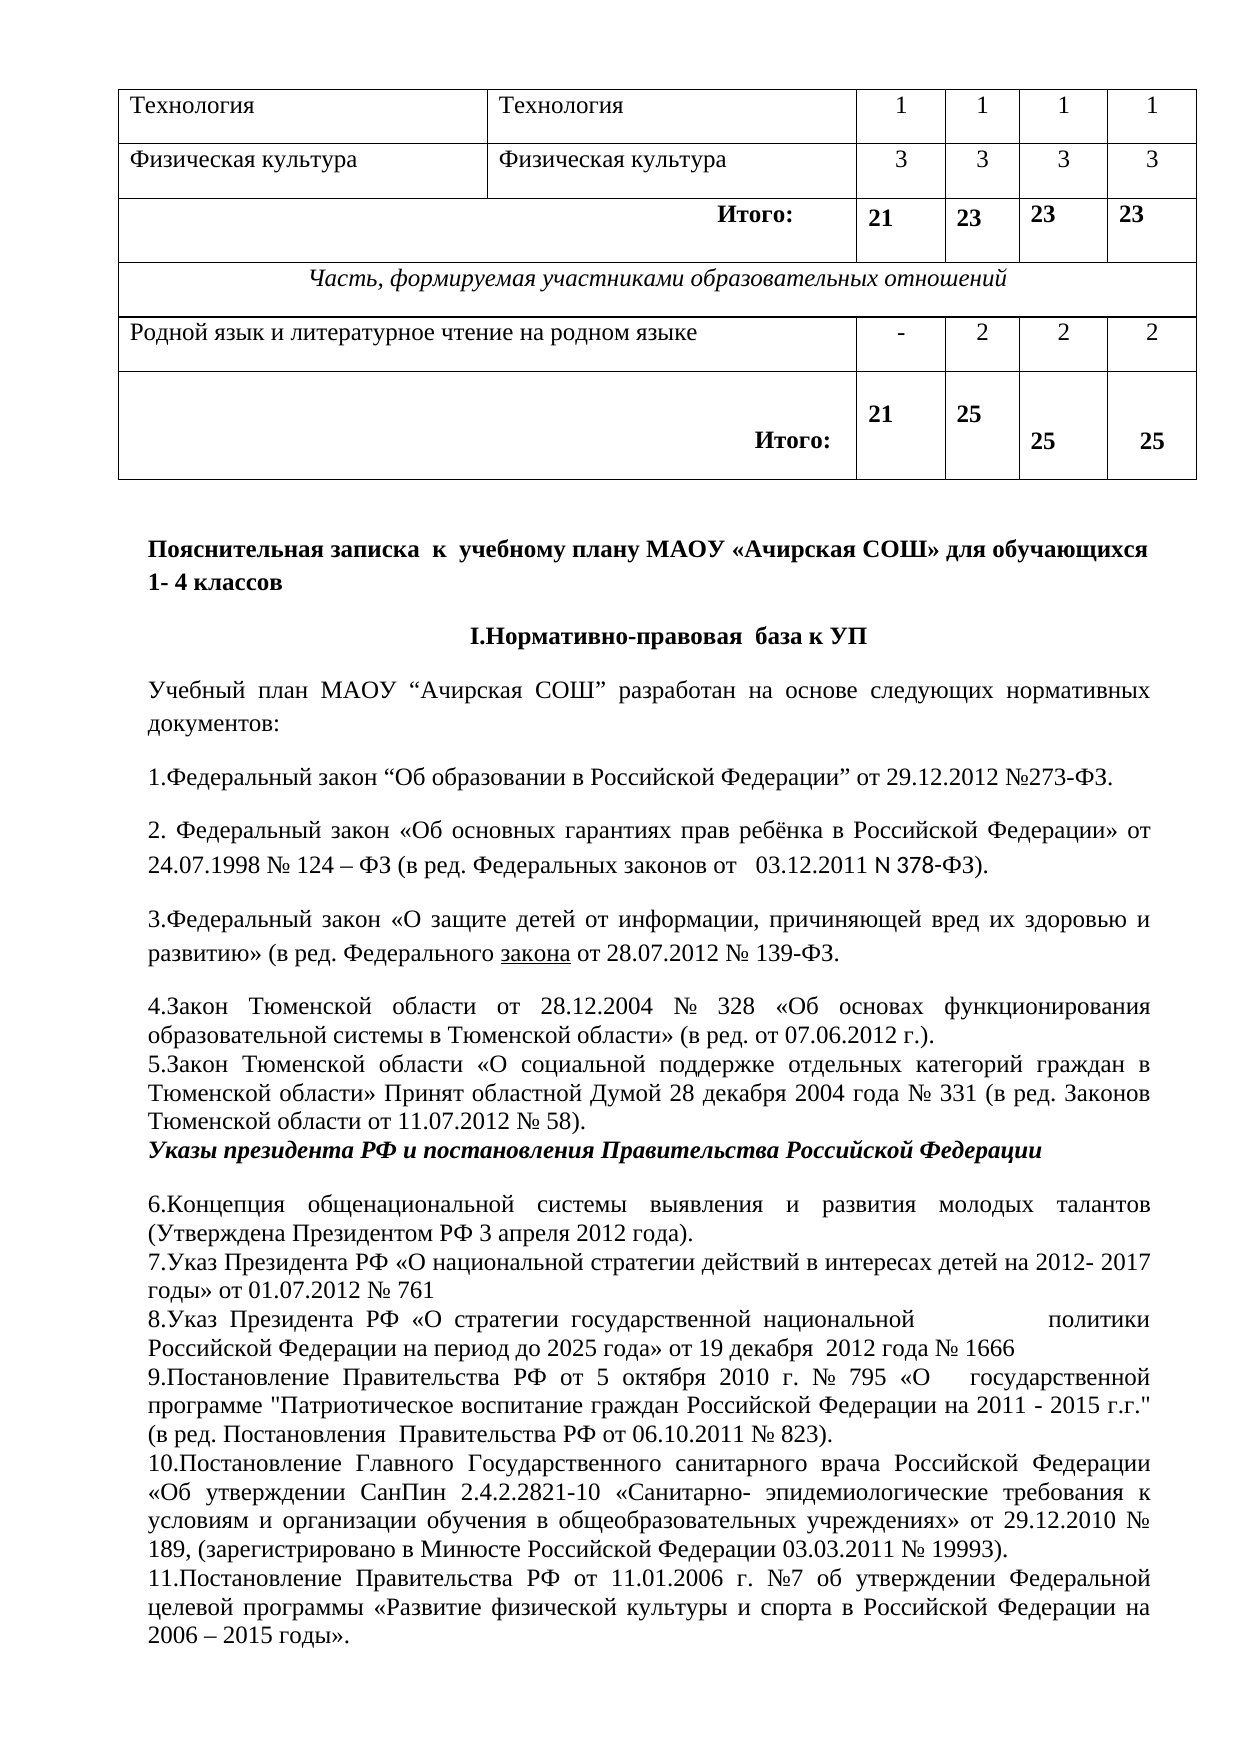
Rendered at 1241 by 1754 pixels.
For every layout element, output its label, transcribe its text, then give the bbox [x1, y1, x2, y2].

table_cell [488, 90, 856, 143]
title 4.Закон Тюменской области от 28.12.2004 № 328 «Об основах функционирования образовательной системы в Тюменской области» (в ред. от 07.06.2012 г.). [148, 991, 1152, 1049]
title 5.Закон Тюменской области «О социальной поддержке отдельных категорий граждан в Тюменской области» Принят областной Думой 28 декабря 2004 года № 331 (в ред. Законов Тюменской области от 11.07.2012 № 58). [148, 1049, 1152, 1135]
text 1.Федеральный закон “Об образовании в Российской Федерации” от 29.12.2012 №273-ФЗ. [148, 762, 1152, 790]
text 3.Федеральный закон «О защите детей от информации, причиняющей вред их здоровью и развитию» (в ред. Федерального закона от 28.07.2012 № 139-ФЗ. [148, 904, 1152, 966]
text I.Нормативно-правовая база к УП [185, 621, 1152, 650]
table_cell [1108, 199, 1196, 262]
text Указы президента РФ и постановления Правительства Российской Федерации [148, 1135, 1152, 1164]
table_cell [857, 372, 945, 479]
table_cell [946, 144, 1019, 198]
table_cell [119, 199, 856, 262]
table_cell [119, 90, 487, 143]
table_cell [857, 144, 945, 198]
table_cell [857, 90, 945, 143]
title 10.Постановление Главного Государственного санитарного врача Российской Федерации «Об утверждении СанПин 2.4.2.2821-10 «Санитарно- эпидемиологические требования к условиям и организации обучения в общеобразовательных учреждениях» от 29.12.2010 № 189, (зарегистрировано в Минюсте Российской Федерации 03.03.2011 № 19993). [148, 1448, 1152, 1563]
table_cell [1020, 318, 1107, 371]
title 8.Указ Президента РФ «О стратегии государственной национальной политики Российской Федерации на период до 2025 года» от 19 декабря 2012 года № 1666 [148, 1304, 1152, 1362]
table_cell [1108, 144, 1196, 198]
text 2. Федеральный закон «Об основных гарантиях прав ребёнка в Российской Федерации» от 24.07.1998 № 124 – ФЗ (в ред. Федеральных законов от 03.12.2011 N 378-ФЗ). [148, 816, 1152, 879]
title 11.Постановление Правительства РФ от 11.01.2006 г. №7 об утверждении Федеральной целевой программы «Развитие физической культуры и спорта в Российской Федерации на 2006 – 2015 годы». [148, 1563, 1152, 1649]
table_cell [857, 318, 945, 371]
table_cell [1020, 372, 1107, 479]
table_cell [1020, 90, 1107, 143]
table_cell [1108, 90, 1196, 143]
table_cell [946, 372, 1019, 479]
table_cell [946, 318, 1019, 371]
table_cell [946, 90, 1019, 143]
title 7.Указ Президента РФ «О национальной стратегии действий в интересах детей на 2012- 2017 годы» от 01.07.2012 № 761 [148, 1247, 1152, 1304]
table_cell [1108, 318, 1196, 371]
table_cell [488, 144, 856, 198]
text Учебный план МАОУ “Ачирская СОШ” разработан на основе следующих нормативных документов: [148, 675, 1152, 737]
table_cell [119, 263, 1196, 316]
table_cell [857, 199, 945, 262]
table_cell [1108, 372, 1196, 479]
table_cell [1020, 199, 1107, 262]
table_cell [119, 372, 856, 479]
title 9.Постановление Правительства РФ от 5 октября . № 795 «О государственной программе "Патриотическое воспитание граждан Российской Федерации на 2011 - .г." (в ред. Постановления Правительства РФ от 06.10.2011 № 823). [148, 1362, 1152, 1448]
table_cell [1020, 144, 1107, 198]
text Пояснительная записка к учебному плану МАОУ «Ачирская СОШ» для обучающихся 1- 4 классов [148, 534, 1152, 596]
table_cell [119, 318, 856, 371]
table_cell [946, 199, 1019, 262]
title 6.Концепция общенациональной системы выявления и развития молодых талантов (Утверждена Президентом РФ 3 апреля 2012 года). [148, 1189, 1152, 1247]
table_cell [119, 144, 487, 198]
